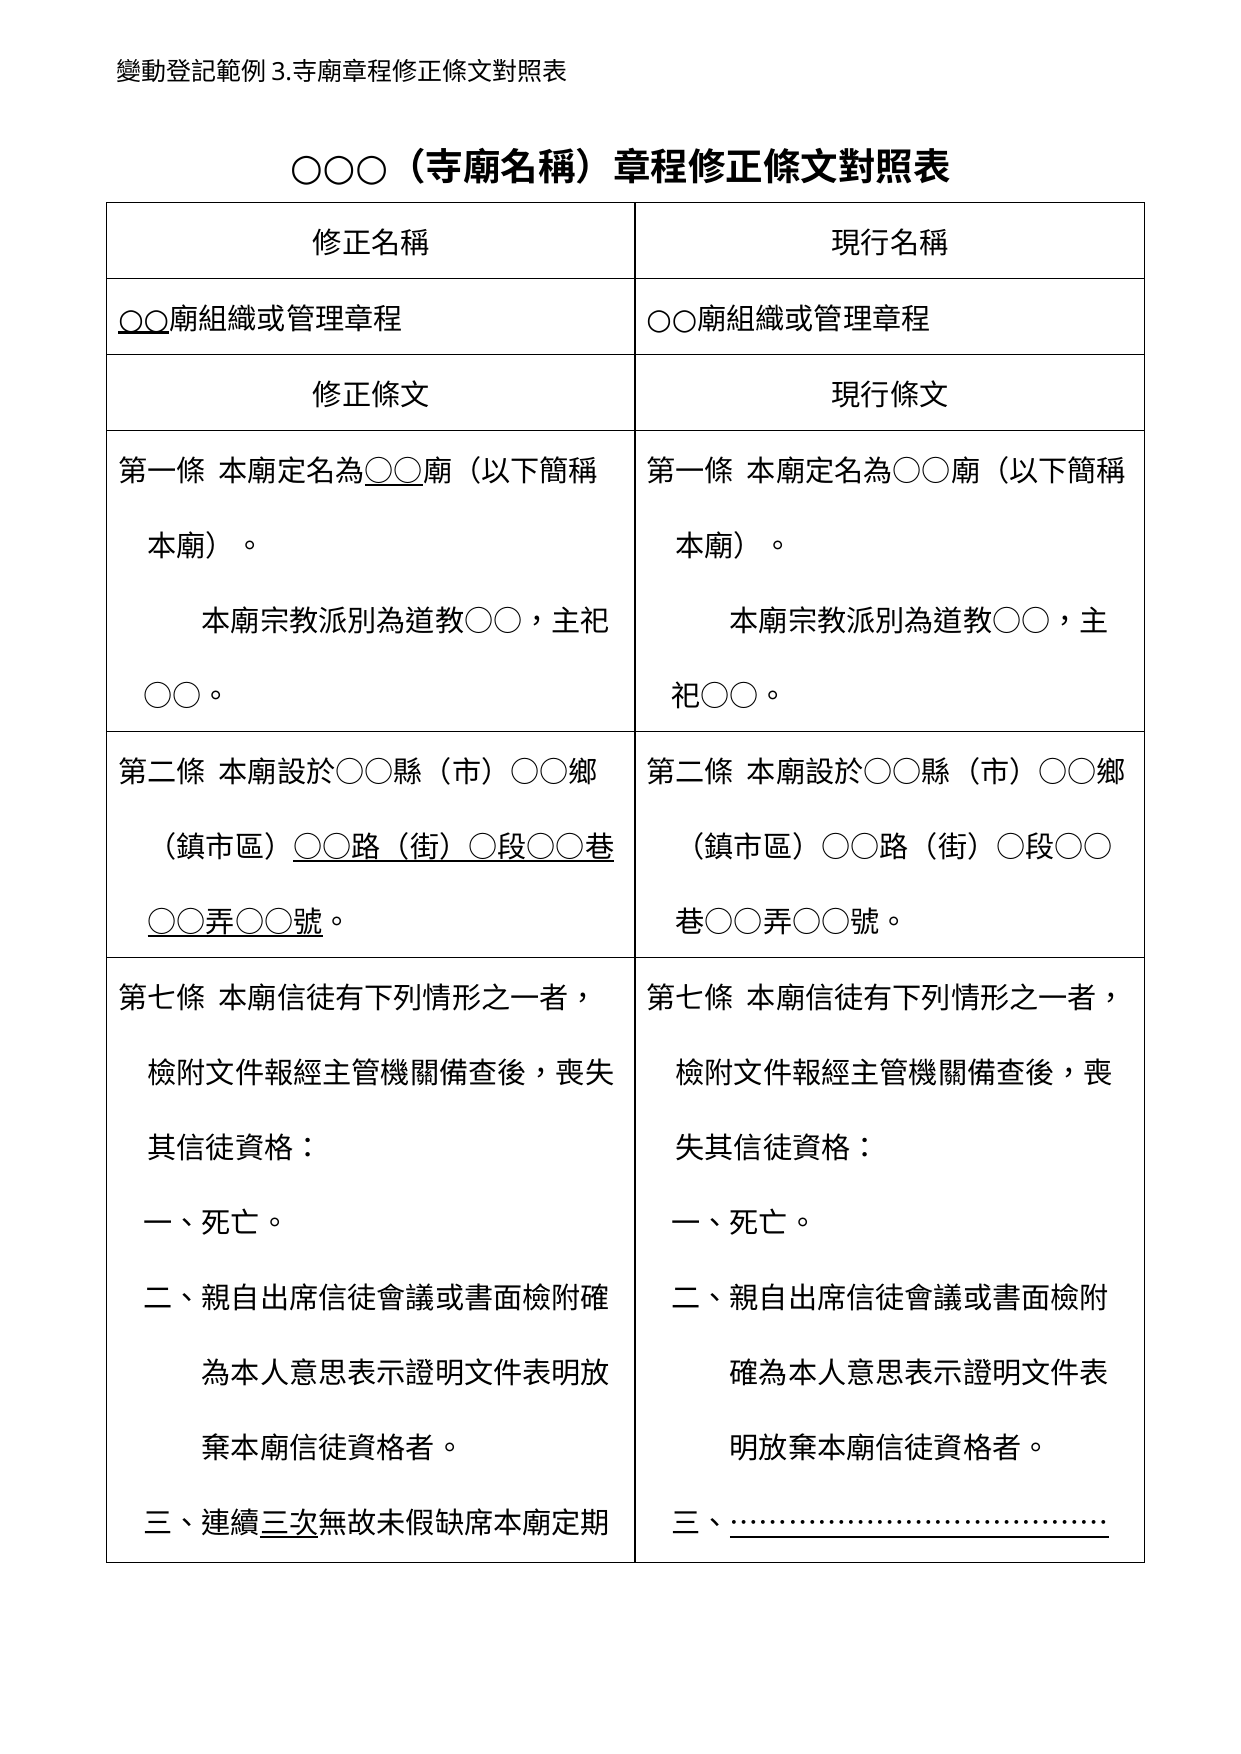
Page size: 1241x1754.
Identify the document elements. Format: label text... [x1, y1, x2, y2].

table_cell 第一條 本廟定名為○○廟（以下簡稱本廟）。 本廟宗教派別為道教○○，主祀○○。 [107, 431, 634, 731]
table_cell ○○廟組織或管理章程 [107, 279, 634, 354]
table_cell 第二條 本廟設於○○縣（市）○○鄉（鎮市區）○○路（街）○段○○巷○○弄○○號。 [636, 732, 1144, 957]
table_cell 第一條 本廟定名為○○廟（以下簡稱本廟）。 本廟宗教派別為道教○○，主祀○○。 [636, 431, 1144, 731]
table_header 修正名稱 [107, 203, 634, 278]
table_cell 現行條文 [636, 355, 1144, 430]
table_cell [636, 958, 1144, 1562]
table_cell ○○廟組織或管理章程 [636, 279, 1144, 354]
table_header 現行名稱 [636, 203, 1144, 278]
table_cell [107, 958, 634, 1562]
text ○○○（寺廟名稱）章程修正條文對照表 [118, 127, 1122, 202]
table_cell 修正條文 [107, 355, 634, 430]
table_cell 第二條 本廟設於○○縣（市）○○鄉（鎮市區）○○路（街）○段○○巷○○弄○○號。 [107, 732, 634, 957]
